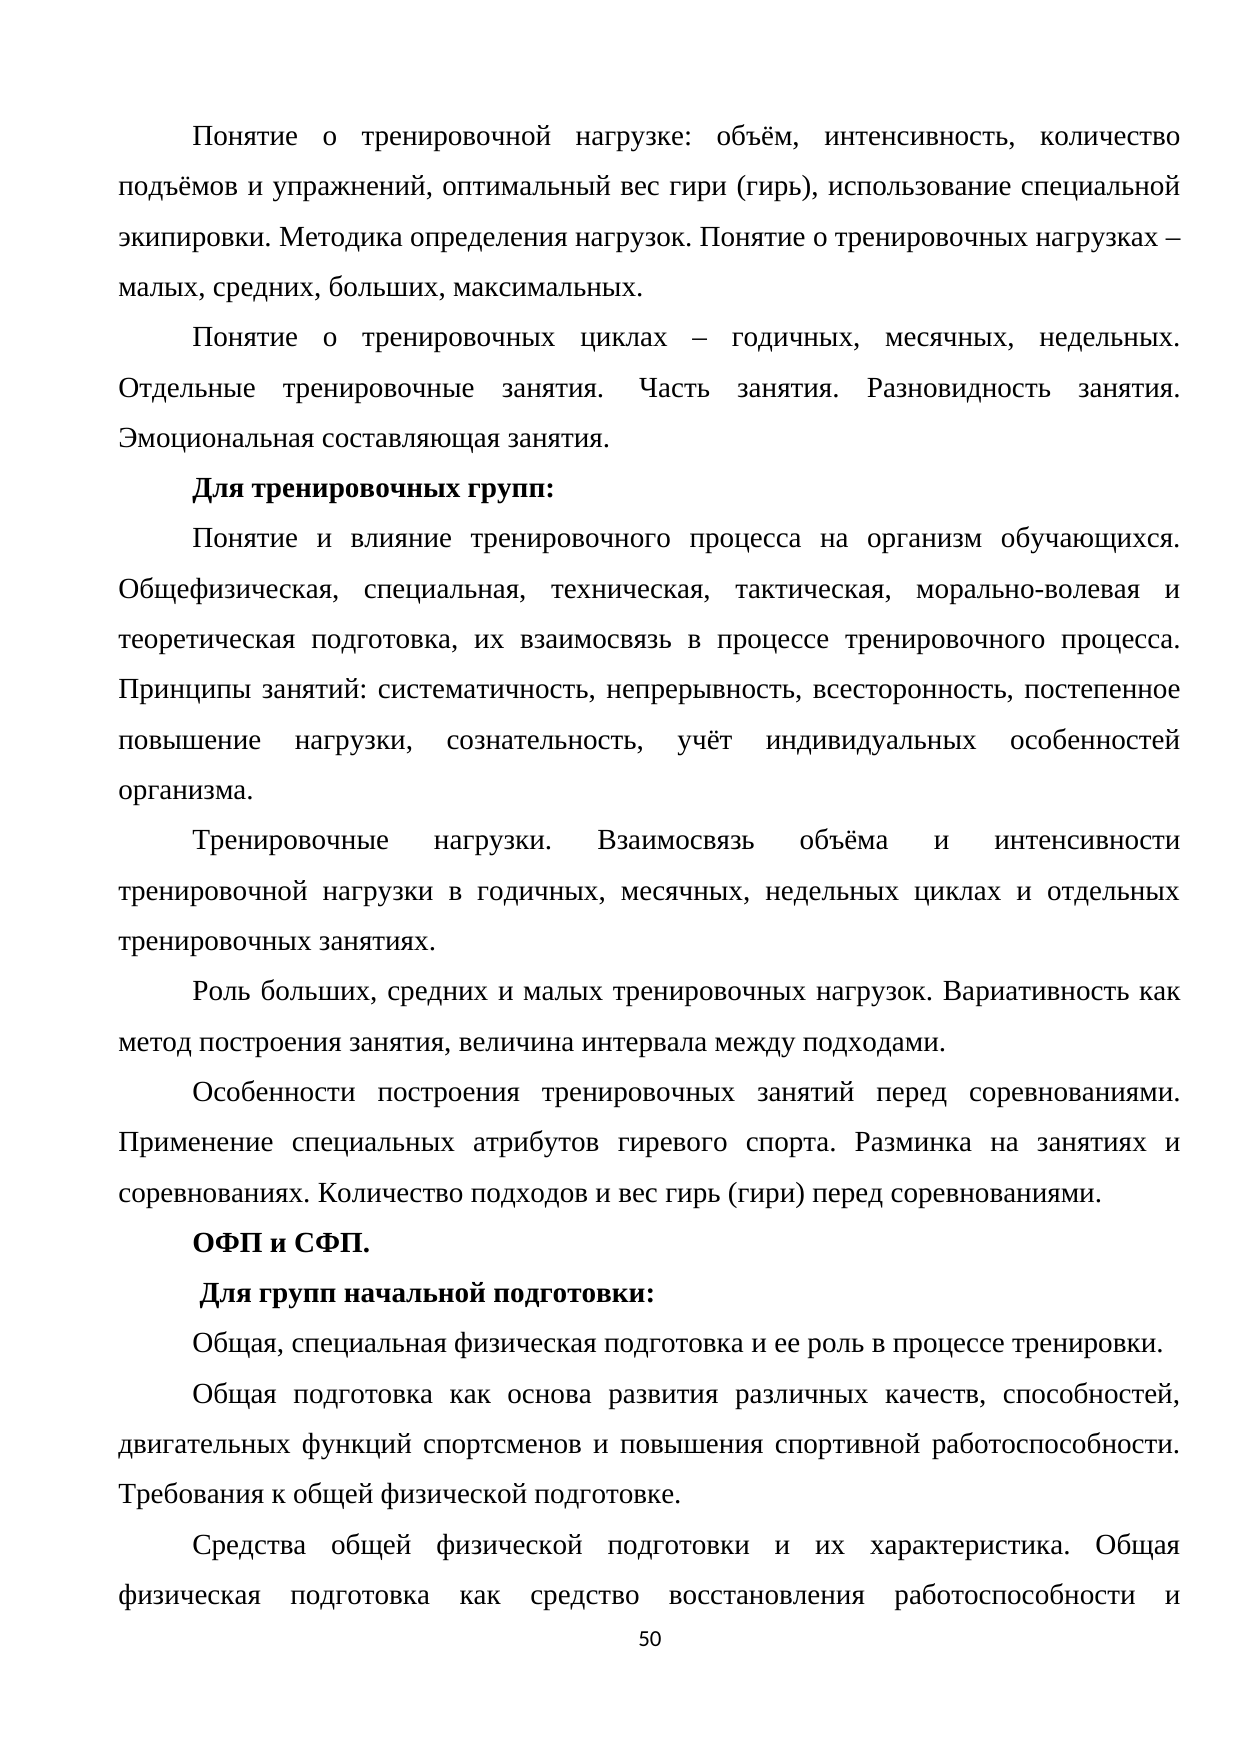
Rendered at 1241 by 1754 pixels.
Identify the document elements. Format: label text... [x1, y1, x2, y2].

text Особенности построения тренировочных занятий перед соревнованиями. Применение специальных атрибутов гиревого спорта. Разминка на занятиях и соревнованиях. Количество подходов и вес гирь (гири) перед соревнованиями. [118, 1074, 1181, 1208]
text Роль больших, средних и малых тренировочных нагрузок. Вариативность как метод построения занятия, величина интервала между подходами. [118, 973, 1181, 1057]
subtitle ОФП и СФП. [118, 1225, 1181, 1258]
text Для групп начальной подготовки: [118, 1275, 1181, 1309]
text Общая подготовка как основа развития различных качеств, способностей, двигательных функций спортсменов и повышения спортивной работоспособности. Требования к общей физической подготовке. [118, 1376, 1181, 1510]
text Понятие о тренировочных циклах – годичных, месячных, недельных. Отдельные тренировочные занятия. Часть занятия. Разновидность занятия. Эмоциональная составляющая занятия. [118, 319, 1181, 453]
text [118, 1527, 1181, 1611]
text Понятие и влияние тренировочного процесса на организм обучающихся. Общефизическая, специальная, техническая, тактическая, морально-волевая и теоретическая подготовка, их взаимосвязь в процессе тренировочного процесса. Принципы занятий: систематичность, непрерывность, всесторонность, постепенное повышение нагрузки, сознательность, учёт индивидуальных особенностей организма. [118, 521, 1181, 806]
text Общая, специальная физическая подготовка и ее роль в процессе тренировки. [118, 1326, 1181, 1359]
text Для тренировочных групп: [118, 470, 1181, 504]
text Понятие о тренировочной нагрузке: объём, интенсивность, количество подъёмов и упражнений, оптимальный вес гири (гирь), использование специальной экипировки. Методика определения нагрузок. Понятие о тренировочных нагрузках – малых, средних, больших, максимальных. [118, 118, 1181, 303]
text Тренировочные нагрузки. Взаимосвязь объёма и интенсивности тренировочной нагрузки в годичных, месячных, недельных циклах и отдельных тренировочных занятиях. [118, 822, 1181, 957]
